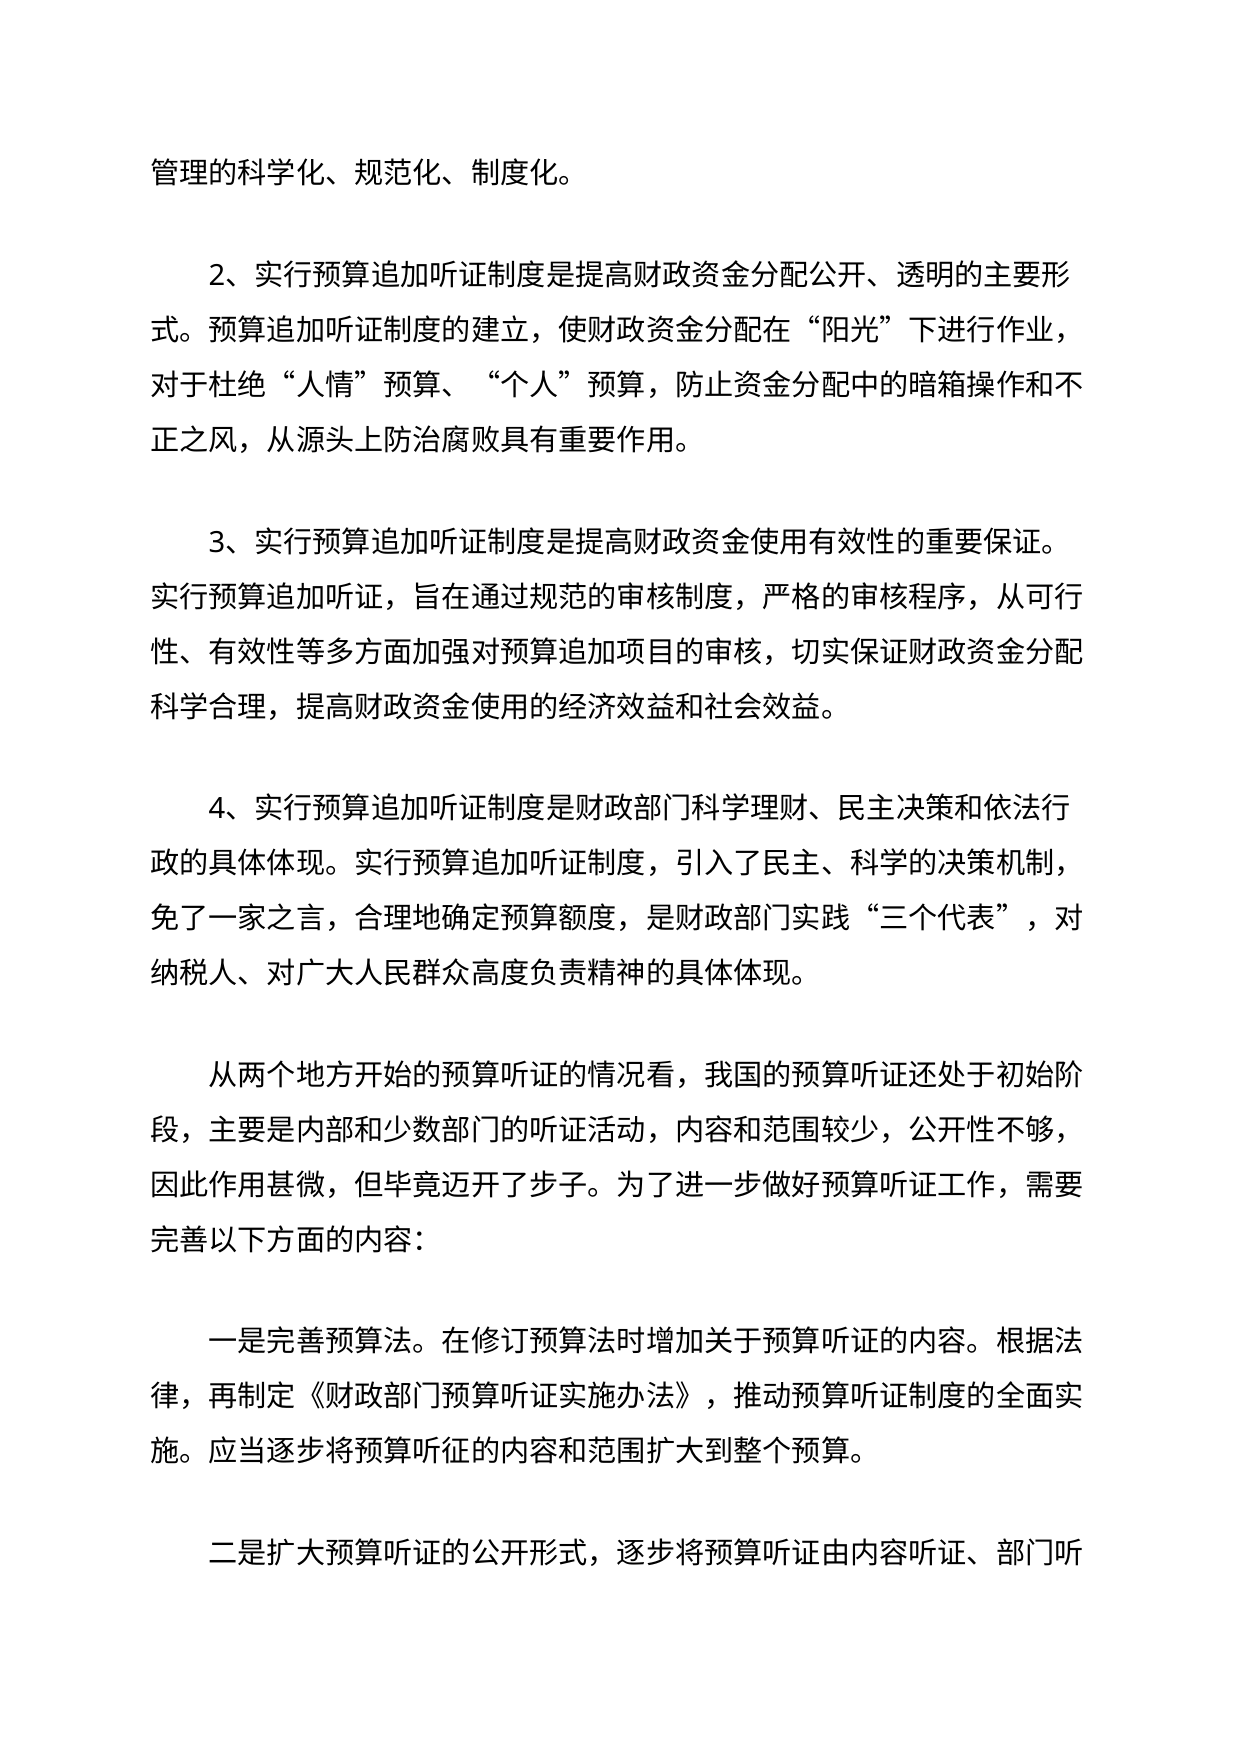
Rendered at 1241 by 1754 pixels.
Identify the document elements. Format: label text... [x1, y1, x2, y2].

text 3、实行预算追加听证制度是提高财政资金使用有效性的重要保证。实行预算追加听证，旨在通过规范的审核制度，严格的审核程序，从可行性、有效性等多方面加强对预算追加项目的审核，切实保证财政资金分配科学合理，提高财政资金使用的经济效益和社会效益。 [150, 518, 1090, 725]
text 4、实行预算追加听证制度是财政部门科学理财、民主决策和依法行政的具体体现。实行预算追加听证制度，引入了民主、科学的决策机制，免了一家之言，合理地确定预算额度，是财政部门实践“三个代表”，对纳税人、对广大人民群众高度负责精神的具体体现。 [150, 785, 1090, 992]
text 2、实行预算追加听证制度是提高财政资金分配公开、透明的主要形式。预算追加听证制度的建立，使财政资金分配在“阳光”下进行作业，对于杜绝“人情”预算、“个人”预算，防止资金分配中的暗箱操作和不正之风，从源头上防治腐败具有重要作用。 [150, 252, 1090, 459]
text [150, 1529, 1090, 1572]
text 一是完善预算法。在修订预算法时增加关于预算听证的内容。根据法律，再制定《财政部门预算听证实施办法》，推动预算听证制度的全面实施。应当逐步将预算听征的内容和范围扩大到整个预算。 [150, 1318, 1090, 1470]
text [150, 150, 1090, 192]
text 从两个地方开始的预算听证的情况看，我国的预算听证还处于初始阶段，主要是内部和少数部门的听证活动，内容和范围较少，公开性不够，因此作用甚微，但毕竟迈开了步子。为了进一步做好预算听证工作，需要完善以下方面的内容： [150, 1051, 1090, 1258]
